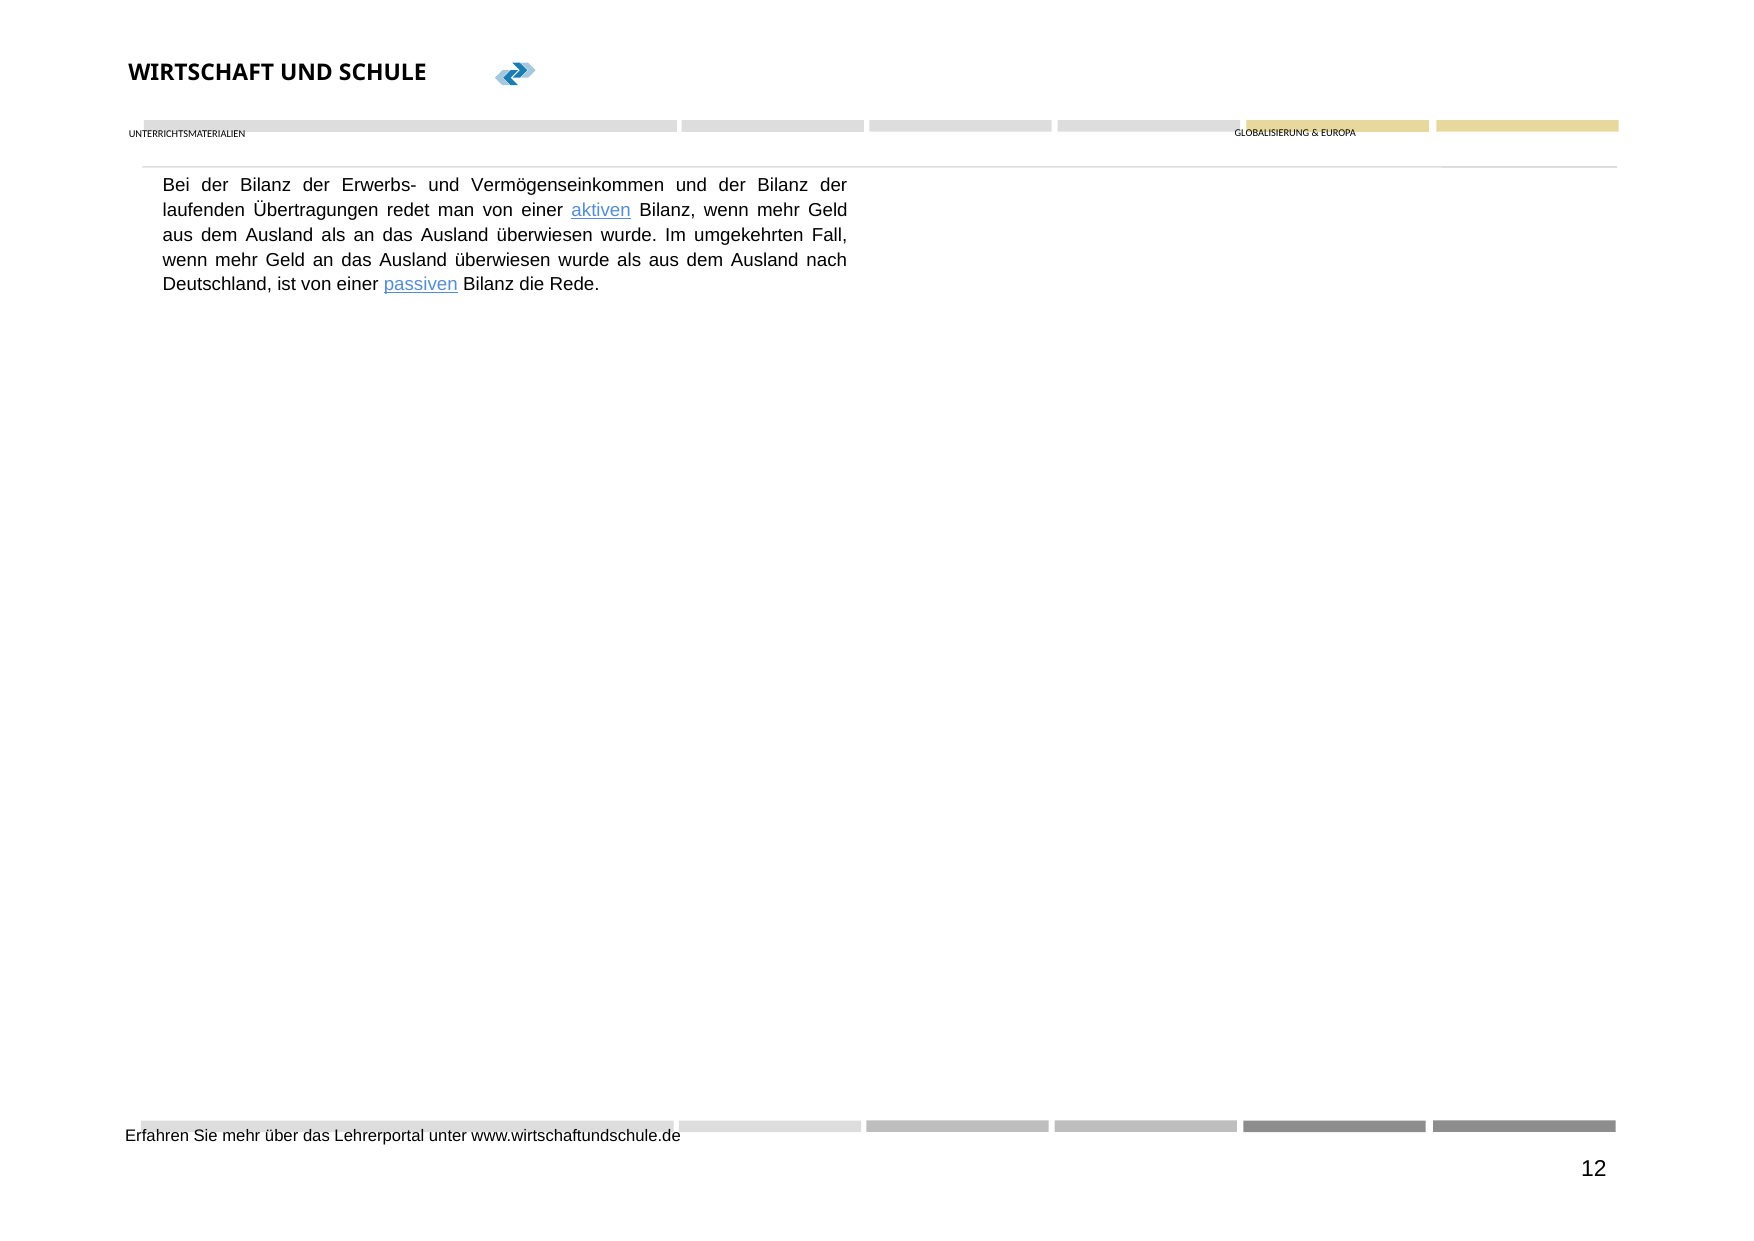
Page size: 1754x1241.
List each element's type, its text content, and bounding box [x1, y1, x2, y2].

text Bei der Bilanz der Erwerbs- und Vermögenseinkommen und der Bilanz der laufenden Übertragungen redet man von einer aktiven Bilanz, wenn mehr Geld aus dem Ausland als an das Ausland überwiesen wurde. Im umgekehrten Fall, wenn mehr Geld an das Ausland überwiesen wurde als aus dem Ausland nach Deutschland, ist von einer passiven Bilanz die Rede. [162, 174, 847, 295]
